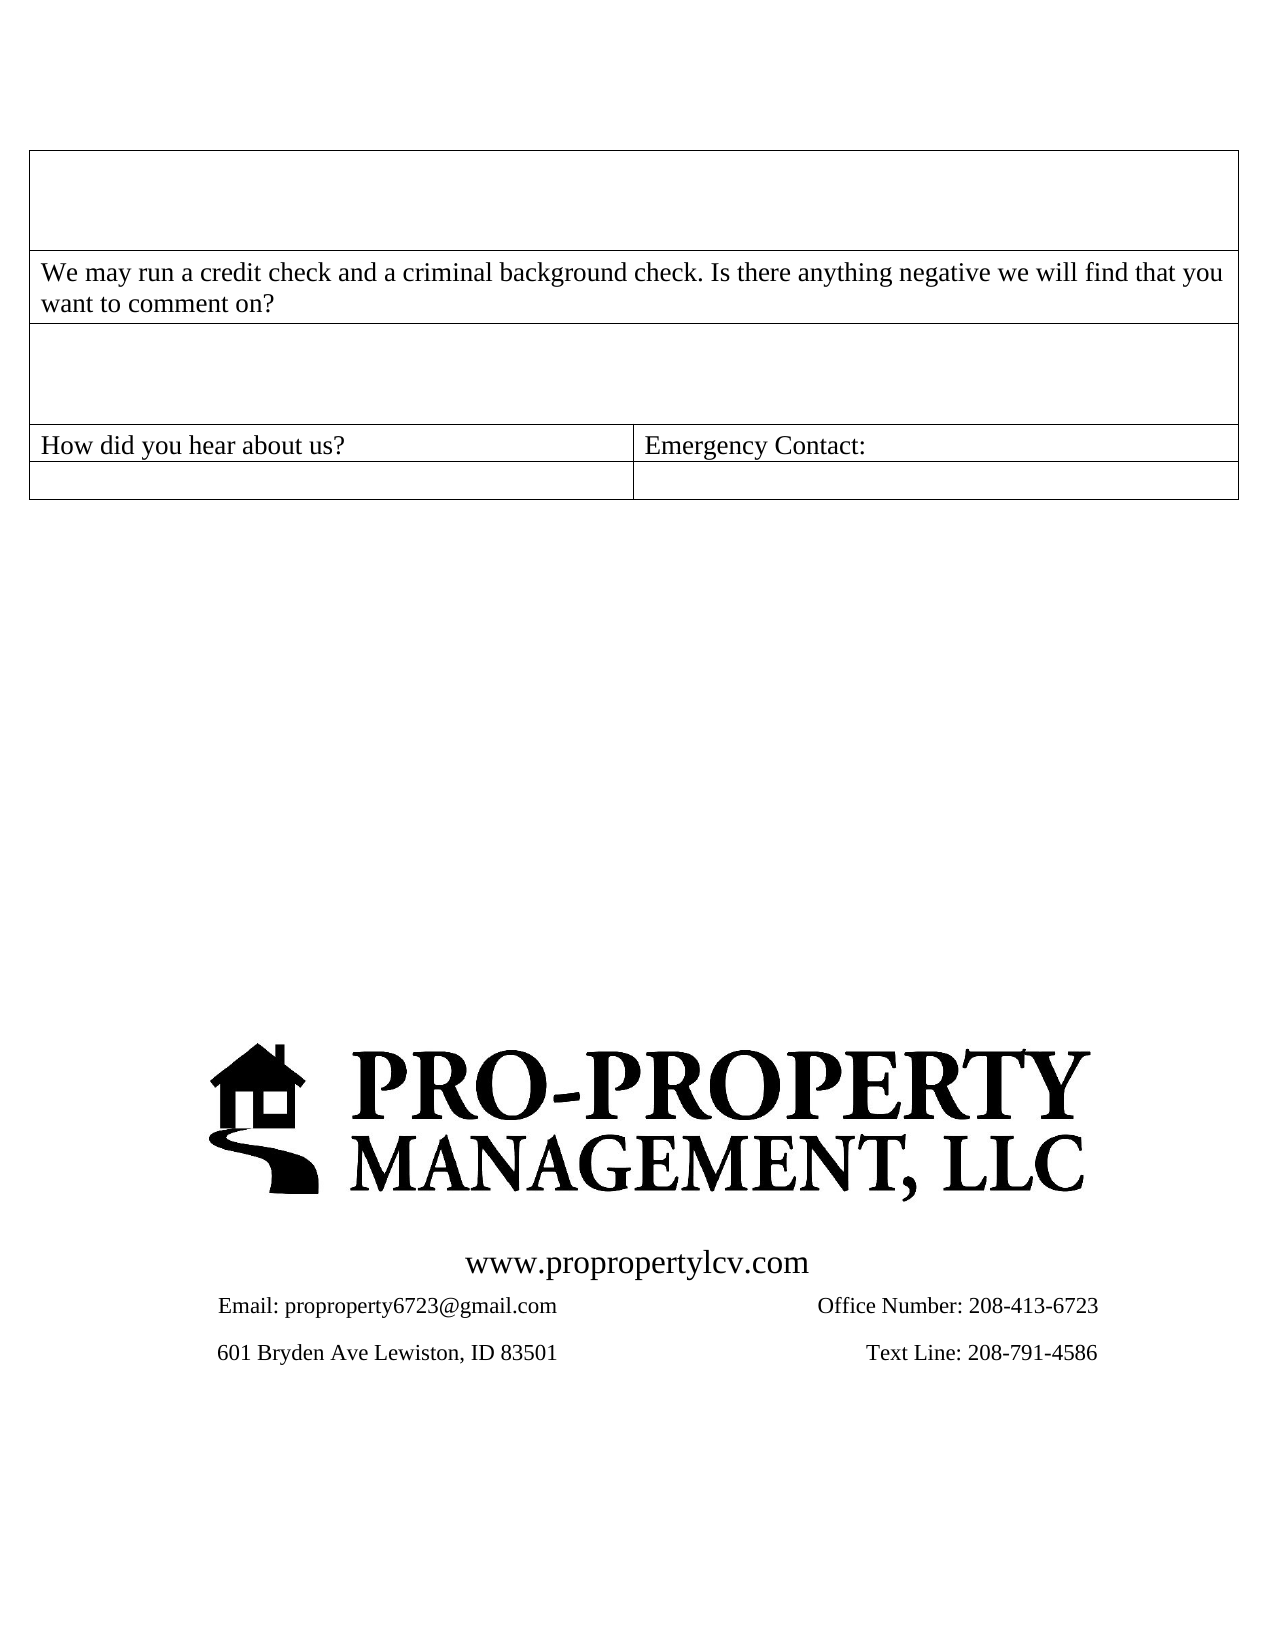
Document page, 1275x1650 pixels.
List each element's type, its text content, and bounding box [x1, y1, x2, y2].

subtitle www.propropertylcv.com [118, 1243, 1156, 1281]
table_cell We may run a credit check and a criminal background check. Is there anything negative we will find that you want to comment on? [30, 251, 1238, 323]
text 601 Bryden Ave Lewiston, ID 83501 Text Line: 208-791-4586 [35, 1339, 1156, 1365]
table_cell Emergency Contact: [634, 425, 1238, 461]
table_cell [30, 324, 1238, 423]
table_cell [30, 462, 633, 499]
text Email: proproperty6723@gmail.com Office Number: 208-413-6723 [35, 1292, 1156, 1318]
table_cell [30, 151, 1238, 250]
table_cell How did you hear about us? [30, 425, 633, 461]
table_cell [634, 462, 1238, 499]
picture [155, 1006, 1141, 1221]
